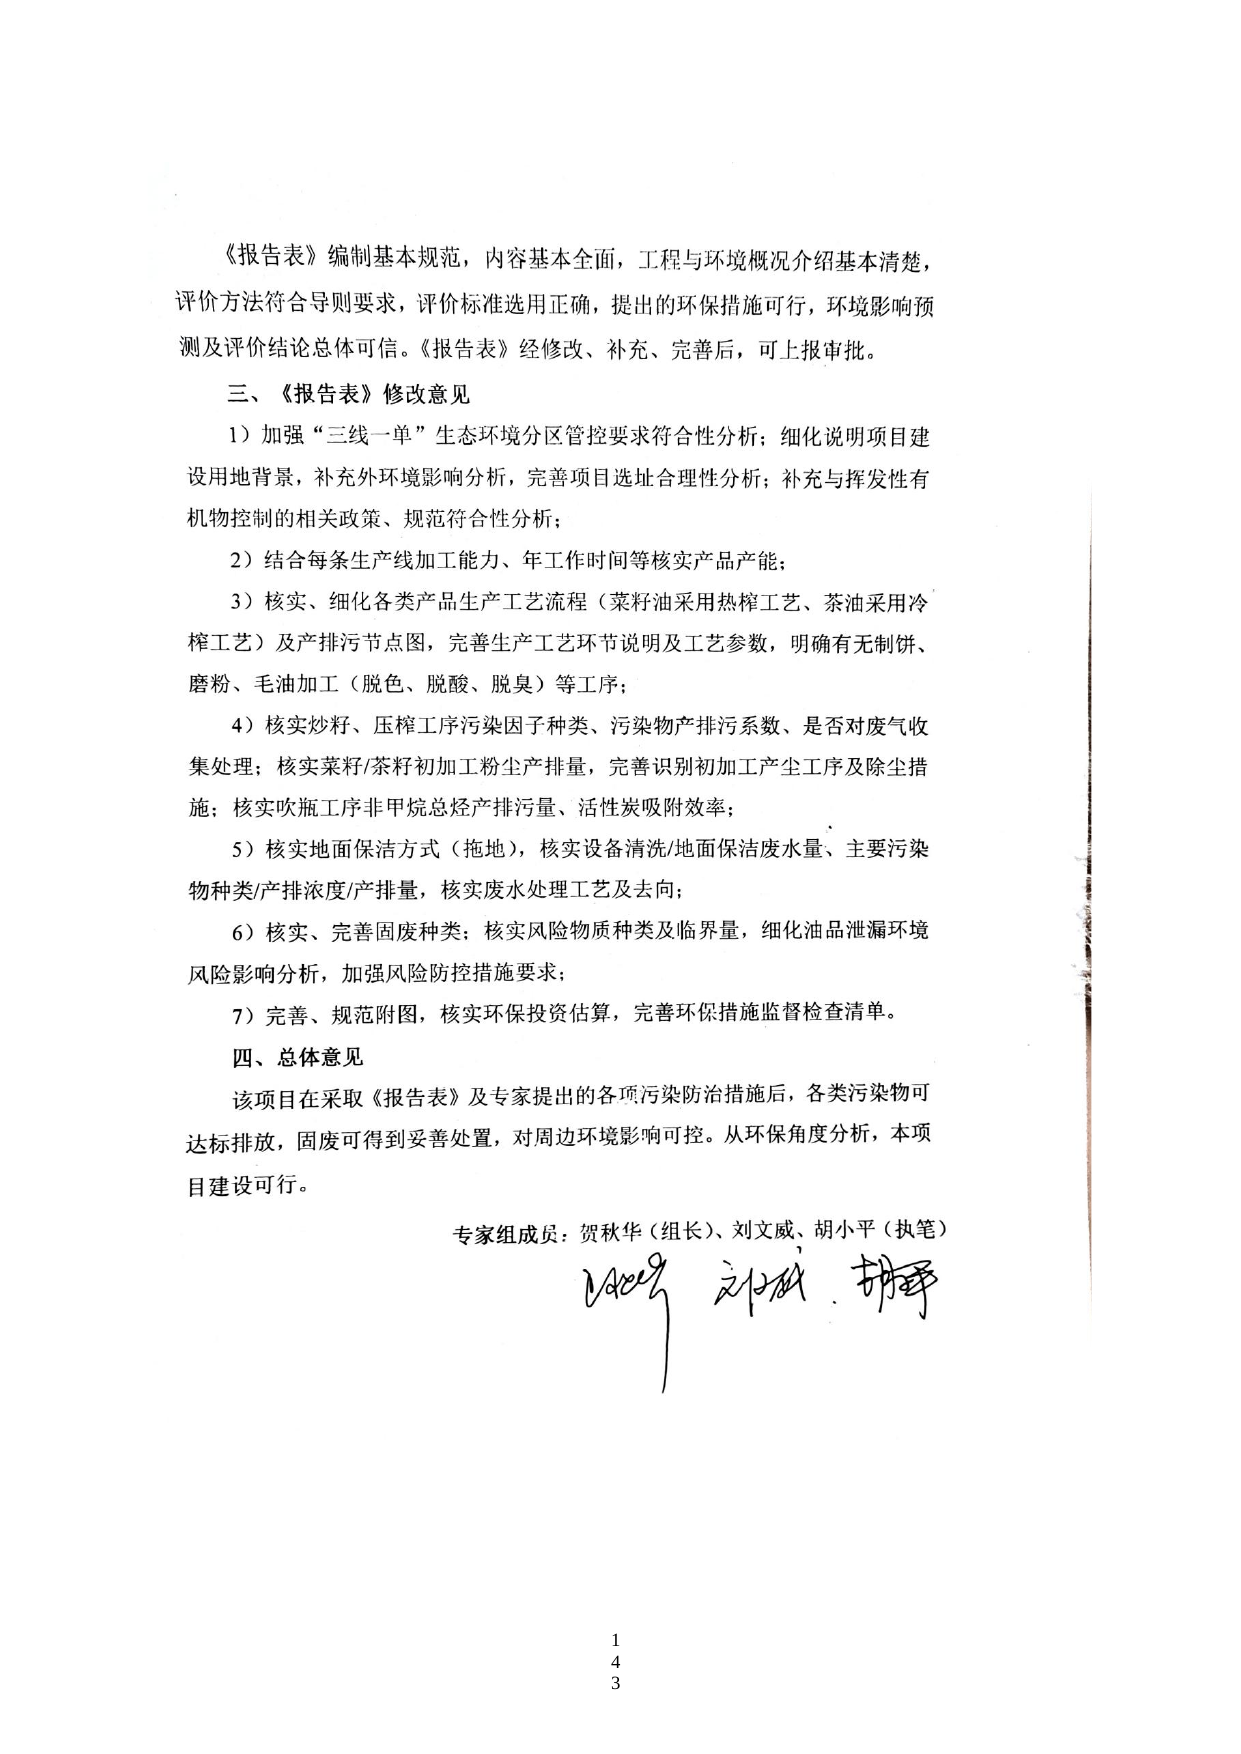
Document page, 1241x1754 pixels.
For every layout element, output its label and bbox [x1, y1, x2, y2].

picture [147, 162, 1092, 1450]
